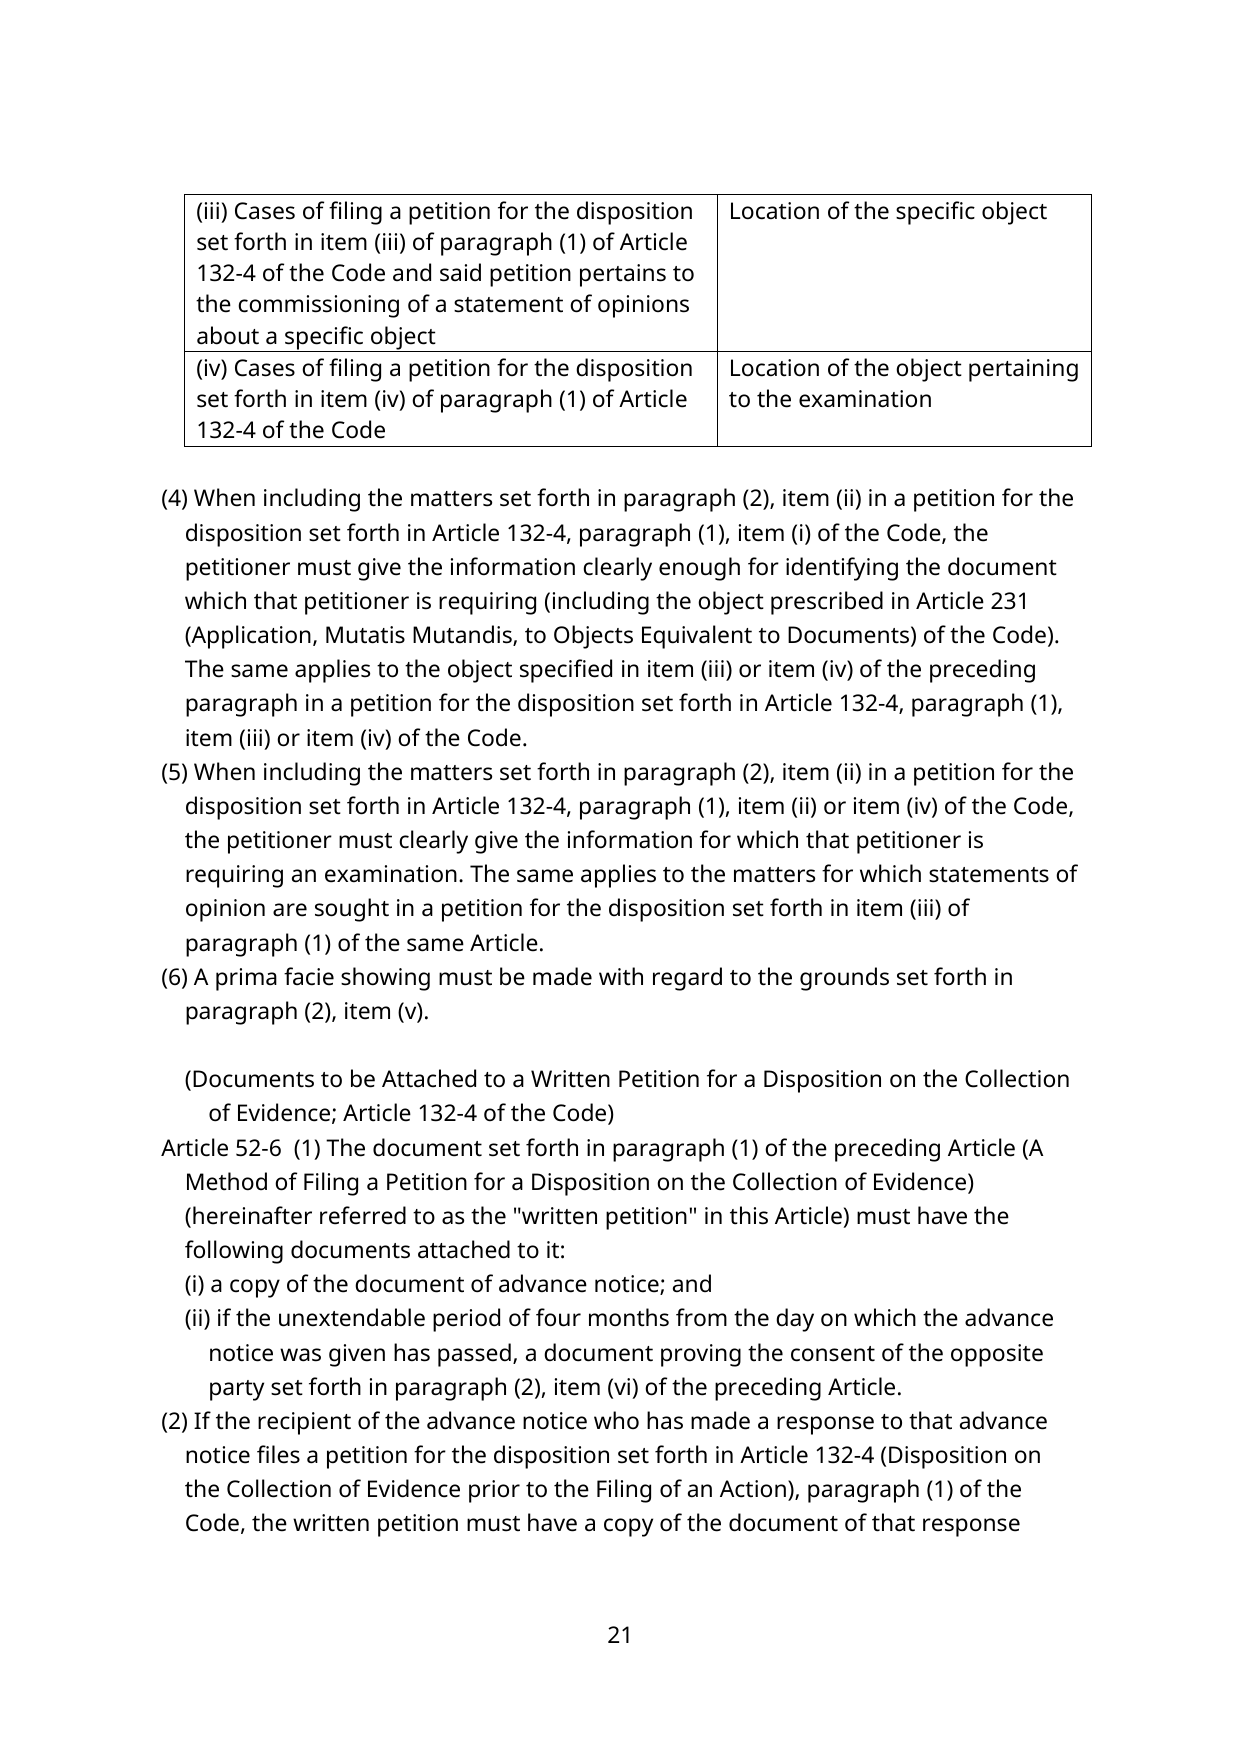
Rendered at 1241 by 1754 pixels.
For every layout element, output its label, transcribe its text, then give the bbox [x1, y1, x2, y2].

table_cell (iv) Cases of filing a petition for the disposition set forth in item (iv) of paragraph (1) of Article 132-4 of the Code [185, 352, 717, 446]
table_cell Location of the object pertaining to the examination [718, 352, 1091, 446]
text (i) a copy of the document of advance notice; and [184, 1267, 1079, 1301]
text (4) When including the matters set forth in paragraph (2), item (ii) in a petition for the disposition set forth in Article 132-4, paragraph (1), item (i) of the Code, the petitioner must give the information clearly enough for identifying the document which that petitioner is requiring (including the object prescribed in Article 231 (Application, Mutatis Mutandis, to Objects Equivalent to Documents) of the Code). The same applies to the object specified in item (iii) or item (iv) of the preceding paragraph in a petition for the disposition set forth in Article 132-4, paragraph (1), item (iii) or item (iv) of the Code. [161, 481, 1079, 754]
text (Documents to be Attached to a Written Petition for a Disposition on the Collection of Evidence; Article 132-4 of the Code) [184, 1062, 1079, 1130]
text Article 52-6 (1) The document set forth in paragraph (1) of the preceding Article (A Method of Filing a Petition for a Disposition on the Collection of Evidence) (hereinafter referred to as the "written petition" in this Article) must have the following documents attached to it: [161, 1130, 1079, 1267]
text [161, 1403, 1079, 1540]
text (5) When including the matters set forth in paragraph (2), item (ii) in a petition for the disposition set forth in Article 132-4, paragraph (1), item (ii) or item (iv) of the Code, the petitioner must clearly give the information for which that petitioner is requiring an examination. The same applies to the matters for which statements of opinion are sought in a petition for the disposition set forth in item (iii) of paragraph (1) of the same Article. [161, 754, 1079, 959]
text (ii) if the unextendable period of four months from the day on which the advance notice was given has passed, a document proving the consent of the opposite party set forth in paragraph (2), item (vi) of the preceding Article. [184, 1301, 1079, 1403]
table_cell Location of the specific object [718, 195, 1091, 351]
table_cell (iii) Cases of filing a petition for the disposition set forth in item (iii) of paragraph (1) of Article 132-4 of the Code and said petition pertains to the commissioning of a statement of opinions about a specific object [185, 195, 717, 351]
text (6) A prima facie showing must be made with regard to the grounds set forth in paragraph (2), item (v). [161, 959, 1079, 1028]
